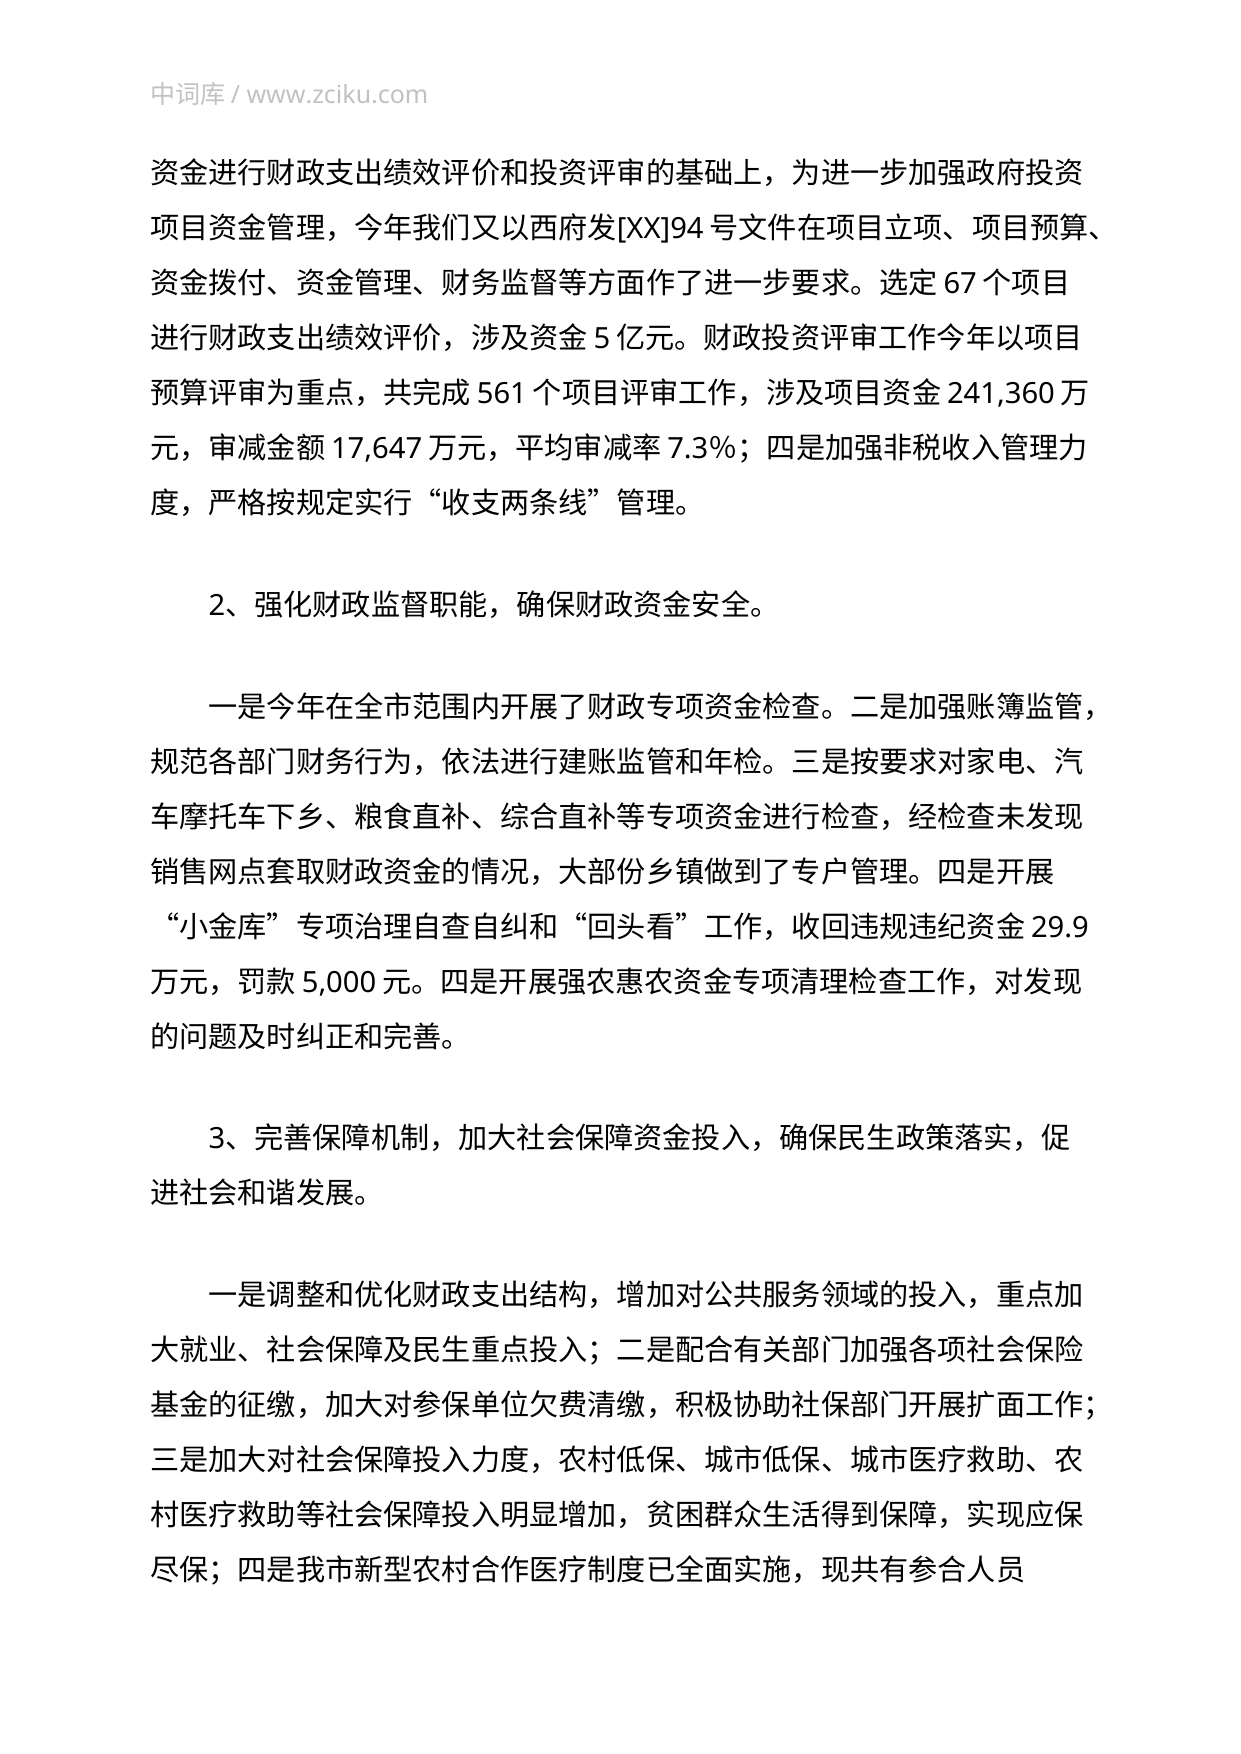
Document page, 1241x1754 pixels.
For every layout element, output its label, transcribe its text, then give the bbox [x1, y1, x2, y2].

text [150, 1272, 1090, 1588]
text 一是今年在全市范围内开展了财政专项资金检查。二是加强账簿监管，规范各部门财务行为，依法进行建账监管和年检。三是按要求对家电、汽车摩托车下乡、粮食直补、综合直补等专项资金进行检查，经检查未发现销售网点套取财政资金的情况，大部份乡镇做到了专户管理。四是开展“小金库”专项治理自查自纠和“回头看”工作，收回违规违纪资金29.9万元，罚款5,000元。四是开展强农惠农资金专项清理检查工作，对发现的问题及时纠正和完善。 [150, 684, 1090, 1056]
text 3、完善保障机制，加大社会保障资金投入，确保民生政策落实，促进社会和谐发展。 [150, 1115, 1090, 1212]
text 2、强化财政监督职能，确保财政资金安全。 [150, 582, 1090, 624]
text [150, 150, 1090, 522]
